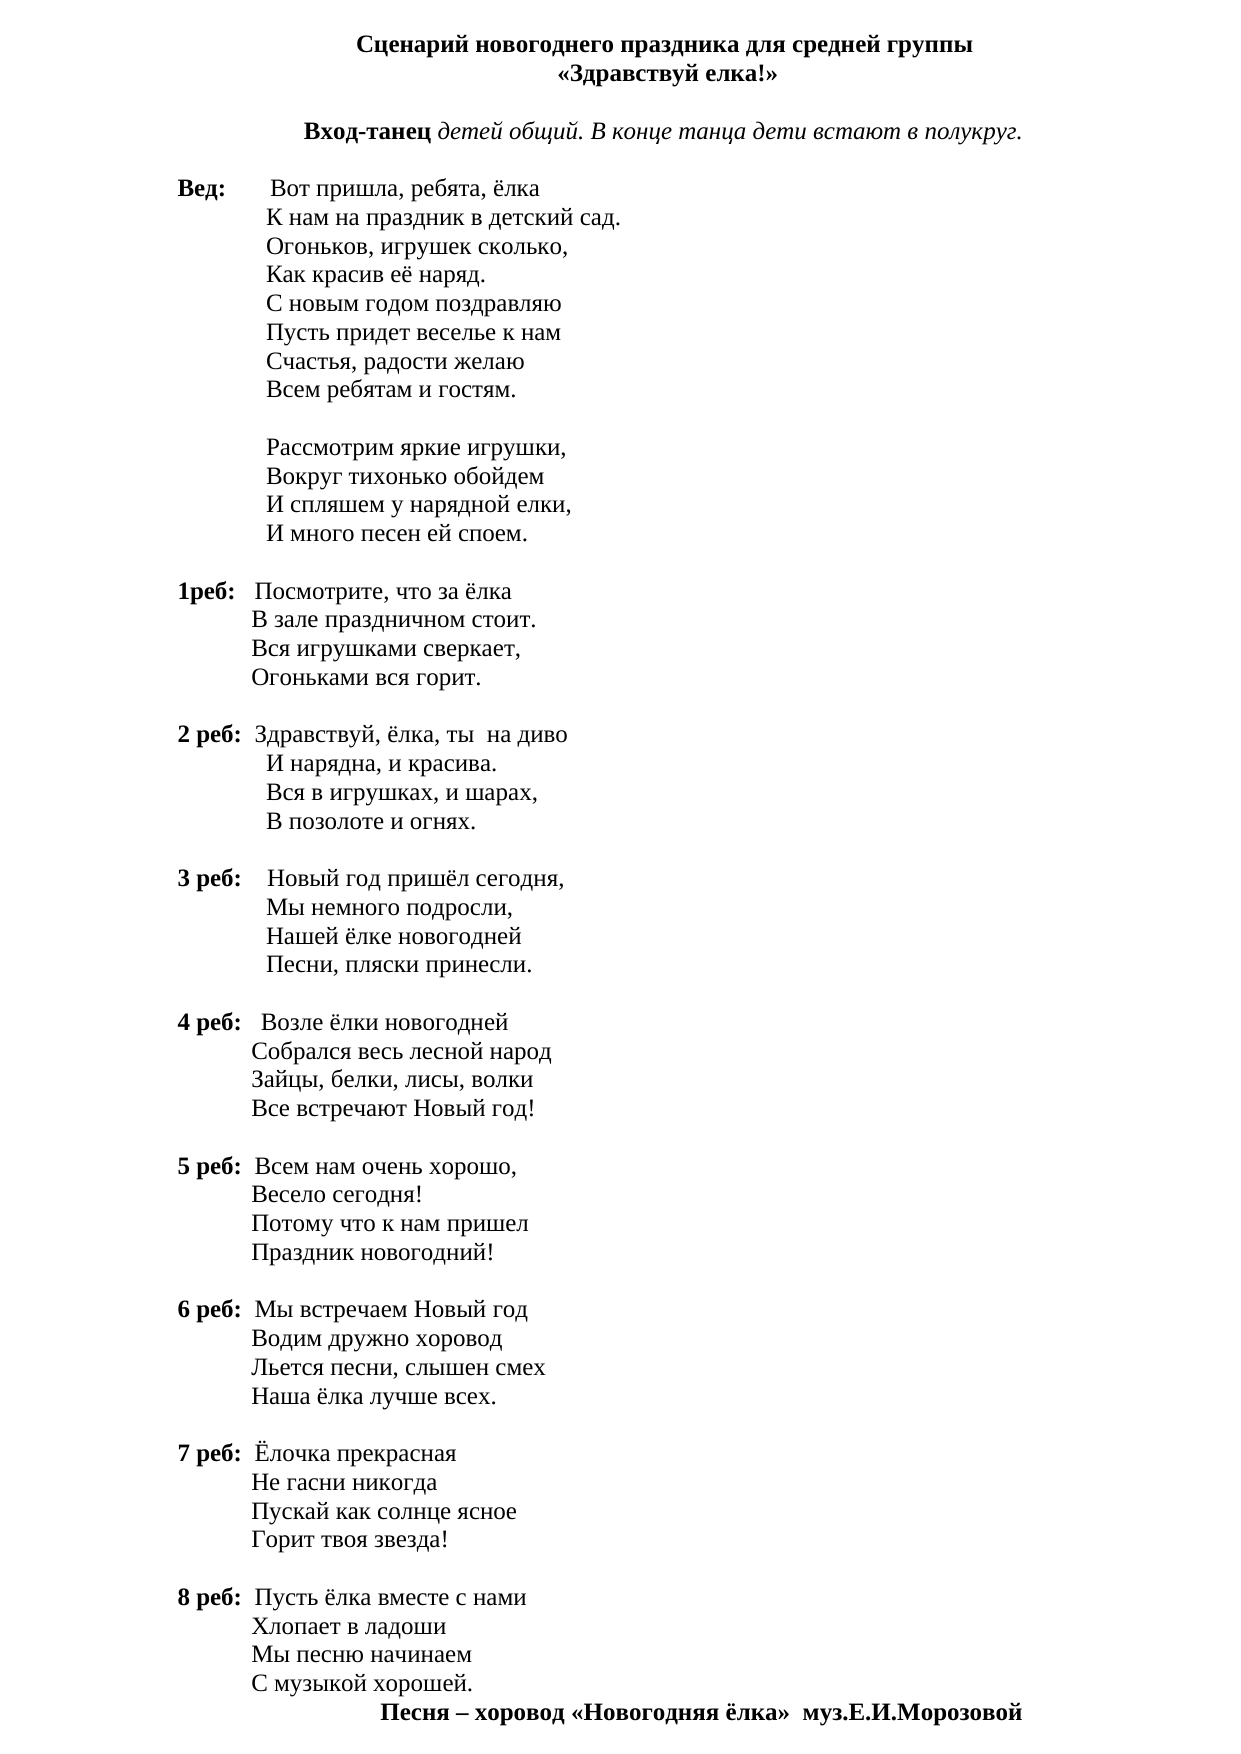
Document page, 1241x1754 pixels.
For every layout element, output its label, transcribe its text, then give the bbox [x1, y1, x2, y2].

text 4 реб: Возле ёлки новогодней [177, 1007, 1152, 1036]
text 7 реб: Ёлочка прекрасная [177, 1438, 1152, 1467]
text 2 реб: Здравствуй, ёлка, ты на диво [177, 719, 1152, 748]
text Праздник новогодний! [177, 1237, 1152, 1266]
text Рассмотрим яркие игрушки, [177, 432, 1152, 461]
text В позолоте и огнях. [177, 806, 1152, 834]
text Мы немного подросли, [177, 892, 1152, 921]
text Хлопает в ладоши [177, 1611, 1152, 1639]
text Водим дружно хоровод [177, 1323, 1152, 1352]
text И спляшем у нарядной елки, [177, 489, 1152, 518]
text Пускай как солнце ясное [177, 1496, 1152, 1524]
text Потому что к нам пришел [177, 1208, 1152, 1237]
text Не гасни никогда [177, 1467, 1152, 1496]
text Сценарий новогоднего праздника для средней группы [177, 29, 1152, 58]
text Вед: Вот пришла, ребята, ёлка [177, 173, 1152, 202]
text «Здравствуй елка!» [177, 58, 1152, 87]
text Вся в игрушках, и шарах, [177, 777, 1152, 806]
text И много песен ей споем. [177, 518, 1152, 547]
text И нарядна, и красива. [177, 748, 1152, 777]
text Всем ребятам и гостям. [177, 374, 1152, 403]
text Песни, пляски принесли. [177, 949, 1152, 978]
text С новым годом поздравляю [177, 288, 1152, 317]
text Нашей ёлке новогодней [177, 921, 1152, 949]
text Огоньков, игрушек сколько, [177, 231, 1152, 259]
text Льется песни, слышен смех [177, 1352, 1152, 1381]
text Собрался весь лесной народ [177, 1036, 1152, 1064]
text 6 реб: Мы встречаем Новый год [177, 1294, 1152, 1323]
text Все встречают Новый год! [177, 1093, 1152, 1122]
text 5 реб: Всем нам очень хорошо, [177, 1151, 1152, 1179]
text 8 реб: Пусть ёлка вместе с нами [177, 1582, 1152, 1611]
text Пусть придет веселье к нам [177, 317, 1152, 346]
text Счастья, радости желаю [177, 346, 1152, 374]
text С музыкой хорошей. [177, 1668, 1152, 1697]
text Песня – хоровод «Новогодняя ёлка» муз.Е.И.Морозовой [177, 1697, 1152, 1726]
text К нам на праздник в детский сад. [177, 202, 1152, 231]
text Горит твоя звезда! [177, 1524, 1152, 1553]
text 1реб: Посмотрите, что за ёлка [177, 576, 1152, 604]
text Вся игрушками сверкает, [177, 633, 1152, 662]
text Огоньками вся горит. [177, 662, 1152, 691]
text Зайцы, белки, лисы, волки [177, 1064, 1152, 1093]
text Наша ёлка лучше всех. [177, 1381, 1152, 1409]
text Весело сегодня! [177, 1179, 1152, 1208]
text В зале праздничном стоит. [177, 604, 1152, 633]
text Как красив её наряд. [177, 259, 1152, 288]
text Вокруг тихонько обойдем [177, 461, 1152, 489]
text 3 реб: Новый год пришёл сегодня, [177, 863, 1152, 892]
text Вход-танец детей общий. В конце танца дети встают в полукруг. [177, 116, 1152, 144]
text Мы песню начинаем [177, 1639, 1152, 1668]
